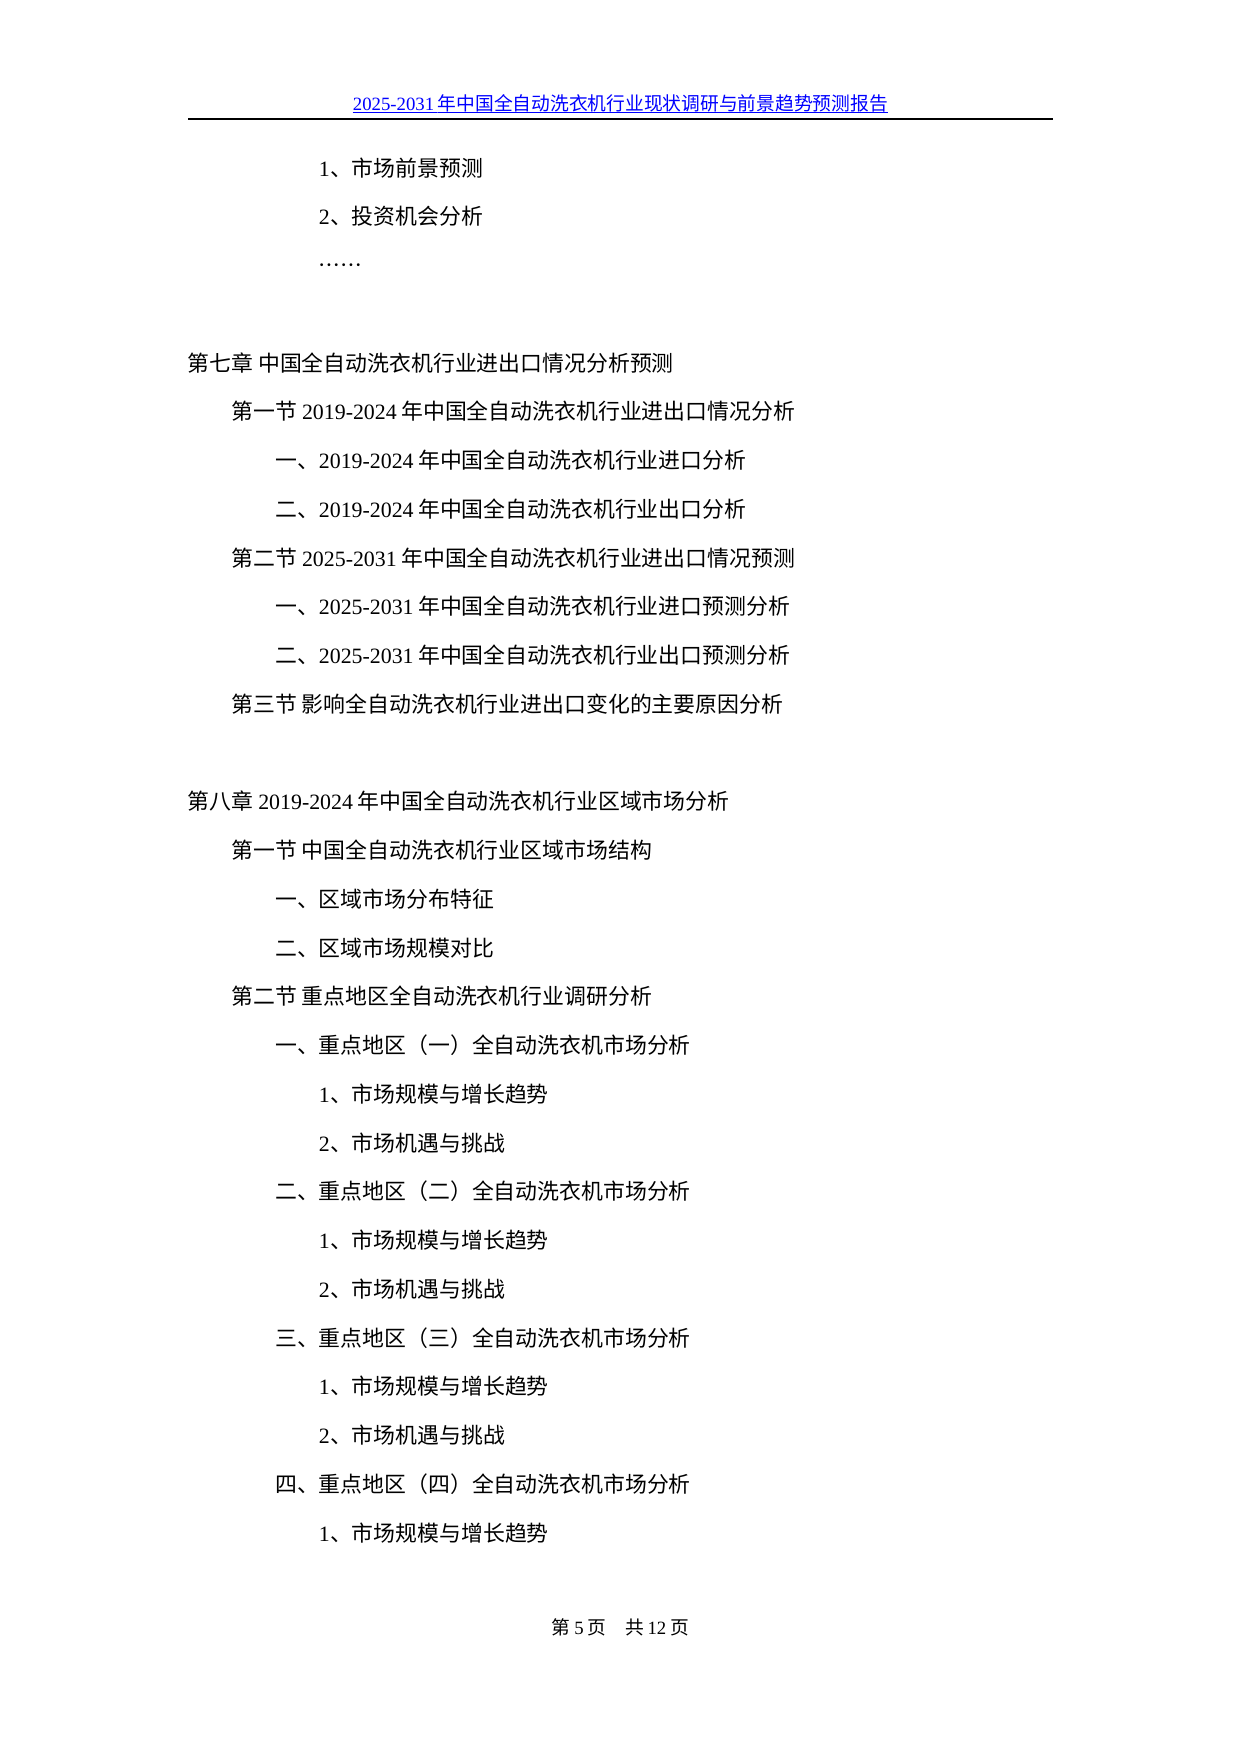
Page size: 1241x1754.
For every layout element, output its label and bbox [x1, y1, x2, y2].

text [187, 150, 1053, 1548]
